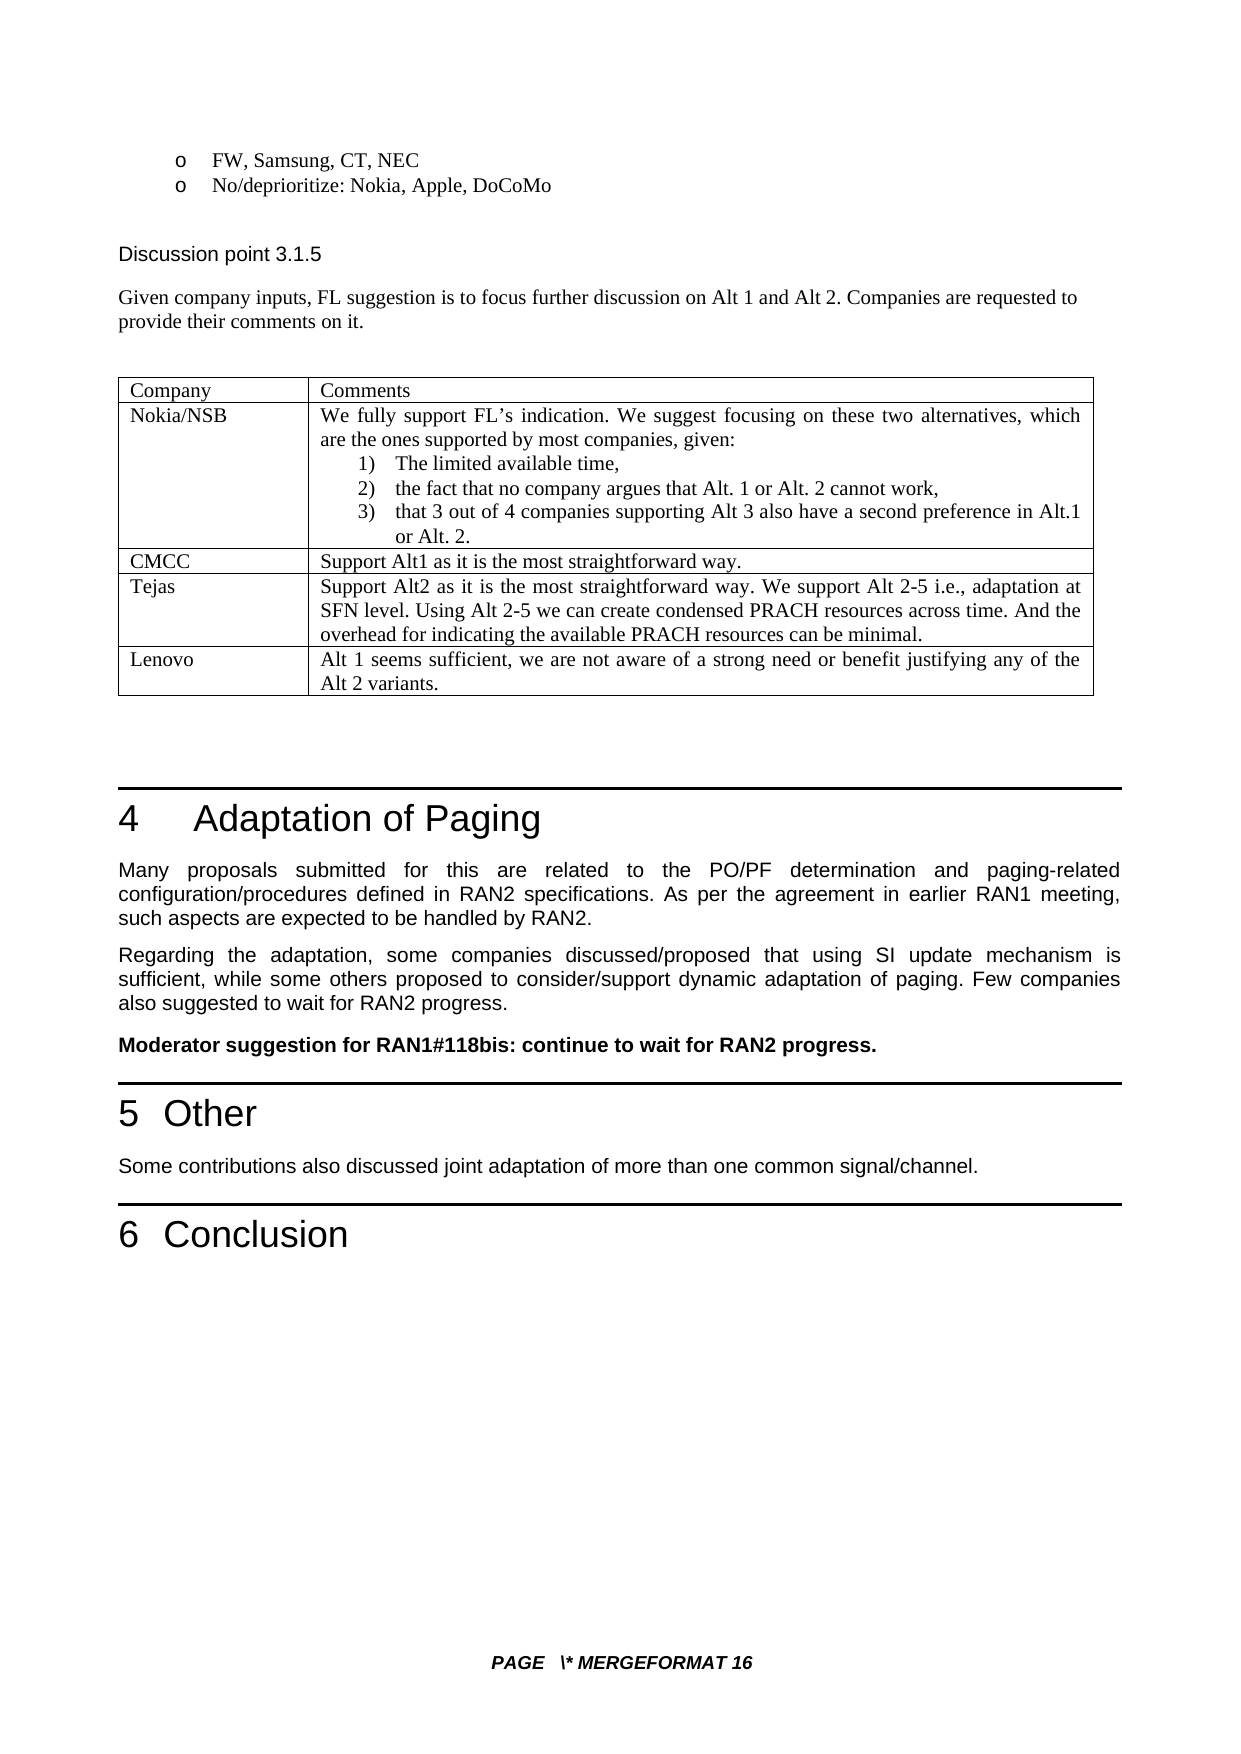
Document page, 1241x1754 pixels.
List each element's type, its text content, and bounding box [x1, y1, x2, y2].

table_cell Nokia/NSB [119, 403, 308, 548]
subtitle Moderator suggestion for RAN1#118bis: continue to wait for RAN2 progress. [118, 1033, 1122, 1057]
list FW, Samsung, CT, NEC [174, 148, 1122, 173]
text Some contributions also discussed joint adaptation of more than one common signal/channel. [118, 1153, 1122, 1177]
subtitle Discussion point 3.1.5 [118, 242, 1122, 266]
table_cell We fully support FL’s indication. We suggest focusing on these two alternatives, which are the ones supported by most companies, given: The limited available time, the fact that no company argues that Alt. 1 or Alt. 2 cannot work, that 3 out of 4 companies supporting Alt 3 also have a second preference in Alt.1 or Alt. 2. [309, 403, 1093, 548]
subtitle Adaptation of Paging [118, 790, 1122, 839]
table_header Company [119, 378, 308, 402]
list No/deprioritize: Nokia, Apple, DoCoMo [174, 173, 1122, 199]
table_cell Lenovo [119, 647, 308, 695]
text Regarding the adaptation, some companies discussed/proposed that using SI update mechanism is sufficient, while some others proposed to consider/support dynamic adaptation of paging. Few companies also suggested to wait for RAN2 progress. [118, 943, 1122, 1014]
subtitle Conclusion [118, 1206, 1122, 1255]
text Many proposals submitted for this are related to the PO/PF determination and paging-related configuration/procedures defined in RAN2 specifications. As per the agreement in earlier RAN1 meeting, such aspects are expected to be handled by RAN2. [118, 858, 1122, 930]
table_cell Support Alt2 as it is the most straightforward way. We support Alt 2-5 i.e., adaptation at SFN level. Using Alt 2-5 we can create condensed PRACH resources across time. And the overhead for indicating the available PRACH resources can be minimal. [309, 574, 1093, 646]
subtitle Other [118, 1085, 1122, 1135]
table_cell CMCC [119, 549, 308, 573]
table_cell Tejas [119, 574, 308, 646]
table_header Comments [309, 378, 1093, 402]
text Given company inputs, FL suggestion is to focus further discussion on Alt 1 and Alt 2. Companies are requested to provide their comments on it. [118, 284, 1122, 333]
table_cell Alt 1 seems sufficient, we are not aware of a strong need or benefit justifying any of the Alt 2 variants. [309, 647, 1093, 695]
table_cell Support Alt1 as it is the most straightforward way. [309, 549, 1093, 573]
